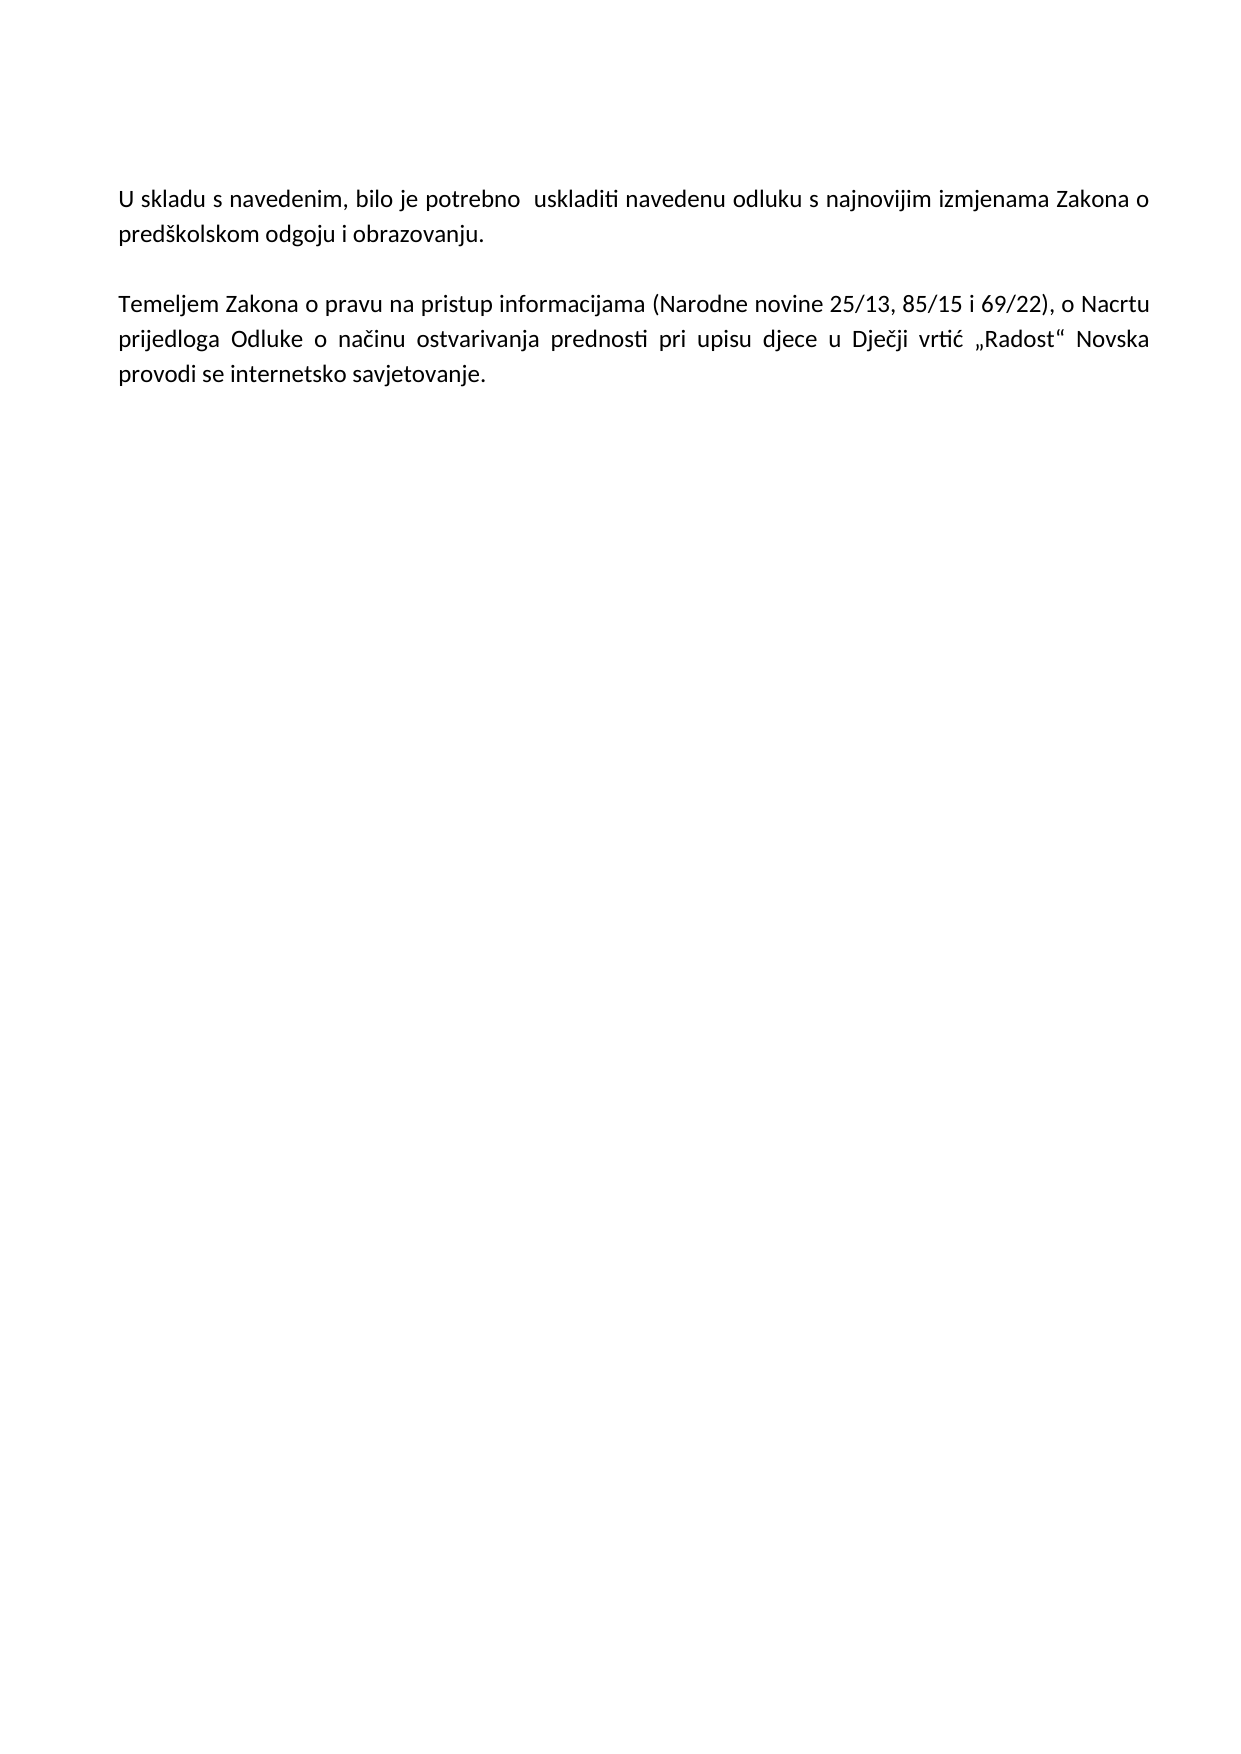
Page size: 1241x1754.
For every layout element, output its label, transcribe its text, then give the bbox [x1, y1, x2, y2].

text U skladu s navedenim, bilo je potrebno uskladiti navedenu odluku s najnovijim izmjenama Zakona o predškolskom odgoju i obrazovanju. [118, 183, 1152, 248]
text Temeljem Zakona o pravu na pristup informacijama (Narodne novine 25/13, 85/15 i 69/22), o Nacrtu prijedloga Odluke o načinu ostvarivanja prednosti pri upisu djece u Dječji vrtić „Radost“ Novska provodi se internetsko savjetovanje. [118, 288, 1152, 388]
